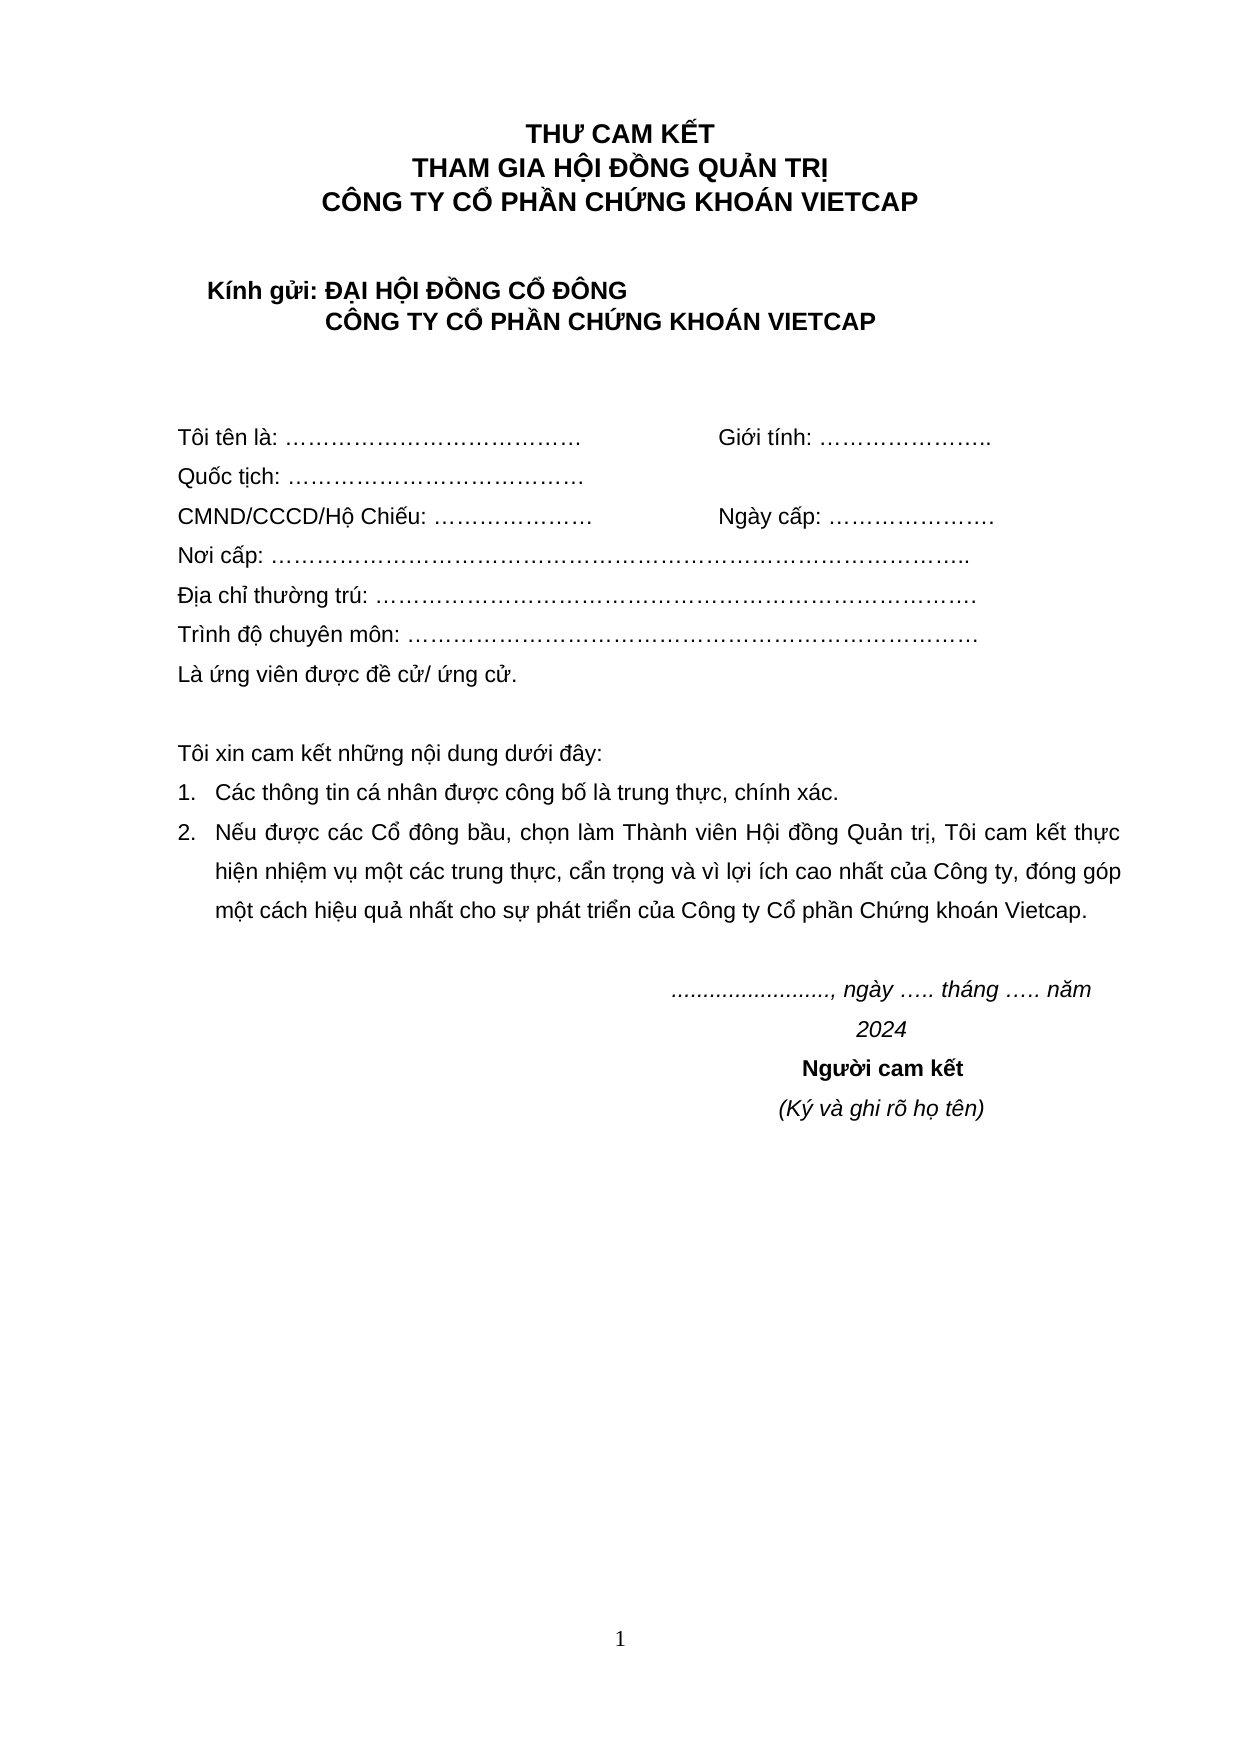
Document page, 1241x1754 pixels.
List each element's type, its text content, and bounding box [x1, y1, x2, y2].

text Kính gửi: ĐẠI HỘI ĐỒNG CỔ ĐÔNG [207, 276, 1122, 305]
text Tôi tên là: ………………………………… Giới tính: ………………….. [118, 424, 1122, 450]
text Quốc tịch: ………………………………… [118, 463, 1122, 489]
text Trình độ chuyên môn: ………………………………………………………………… [118, 621, 1122, 647]
list Nếu được các Cổ đông bầu, chọn làm Thành viên Hội đồng Quản trị, Tôi cam kết thực hiện nhiệm vụ một các trung thực, cẩn trọng và vì lợi ích cao nhất của Công ty, đóng góp một cách hiệu quả nhất cho sự phát triển của Công ty Cổ phần Chứng khoán Vietcap. [177, 818, 1122, 924]
text Người cam kết [643, 1055, 1122, 1082]
text CMND/CCCD/Hộ Chiếu: ………………… Ngày cấp: …………………. [118, 503, 1122, 529]
text Địa chỉ thường trú: ……………………………………………………………………. [118, 582, 1122, 608]
text THƯ CAM KẾT [118, 118, 1122, 149]
list Các thông tin cá nhân được công bố là trung thực, chính xác. [177, 779, 1122, 805]
text THAM GIA HỘI ĐỒNG QUẢN TRỊ [118, 152, 1122, 183]
text CÔNG TY CỔ PHẦN CHỨNG KHOÁN VIETCAP [118, 186, 1122, 217]
text (Ký và ghi rõ họ tên) [643, 1095, 1122, 1121]
text ........................., ngày ….. tháng ….. năm 2024 [643, 976, 1122, 1042]
text CÔNG TY CỔ PHẦN CHỨNG KHOÁN VIETCAP [325, 307, 1122, 336]
text Là ứng viên được đề cử/ ứng cử. [118, 661, 1122, 687]
text Nơi cấp: ……………………………………………………………………………….. [118, 542, 1122, 568]
text Tôi xin cam kết những nội dung dưới đây: [118, 739, 1122, 766]
